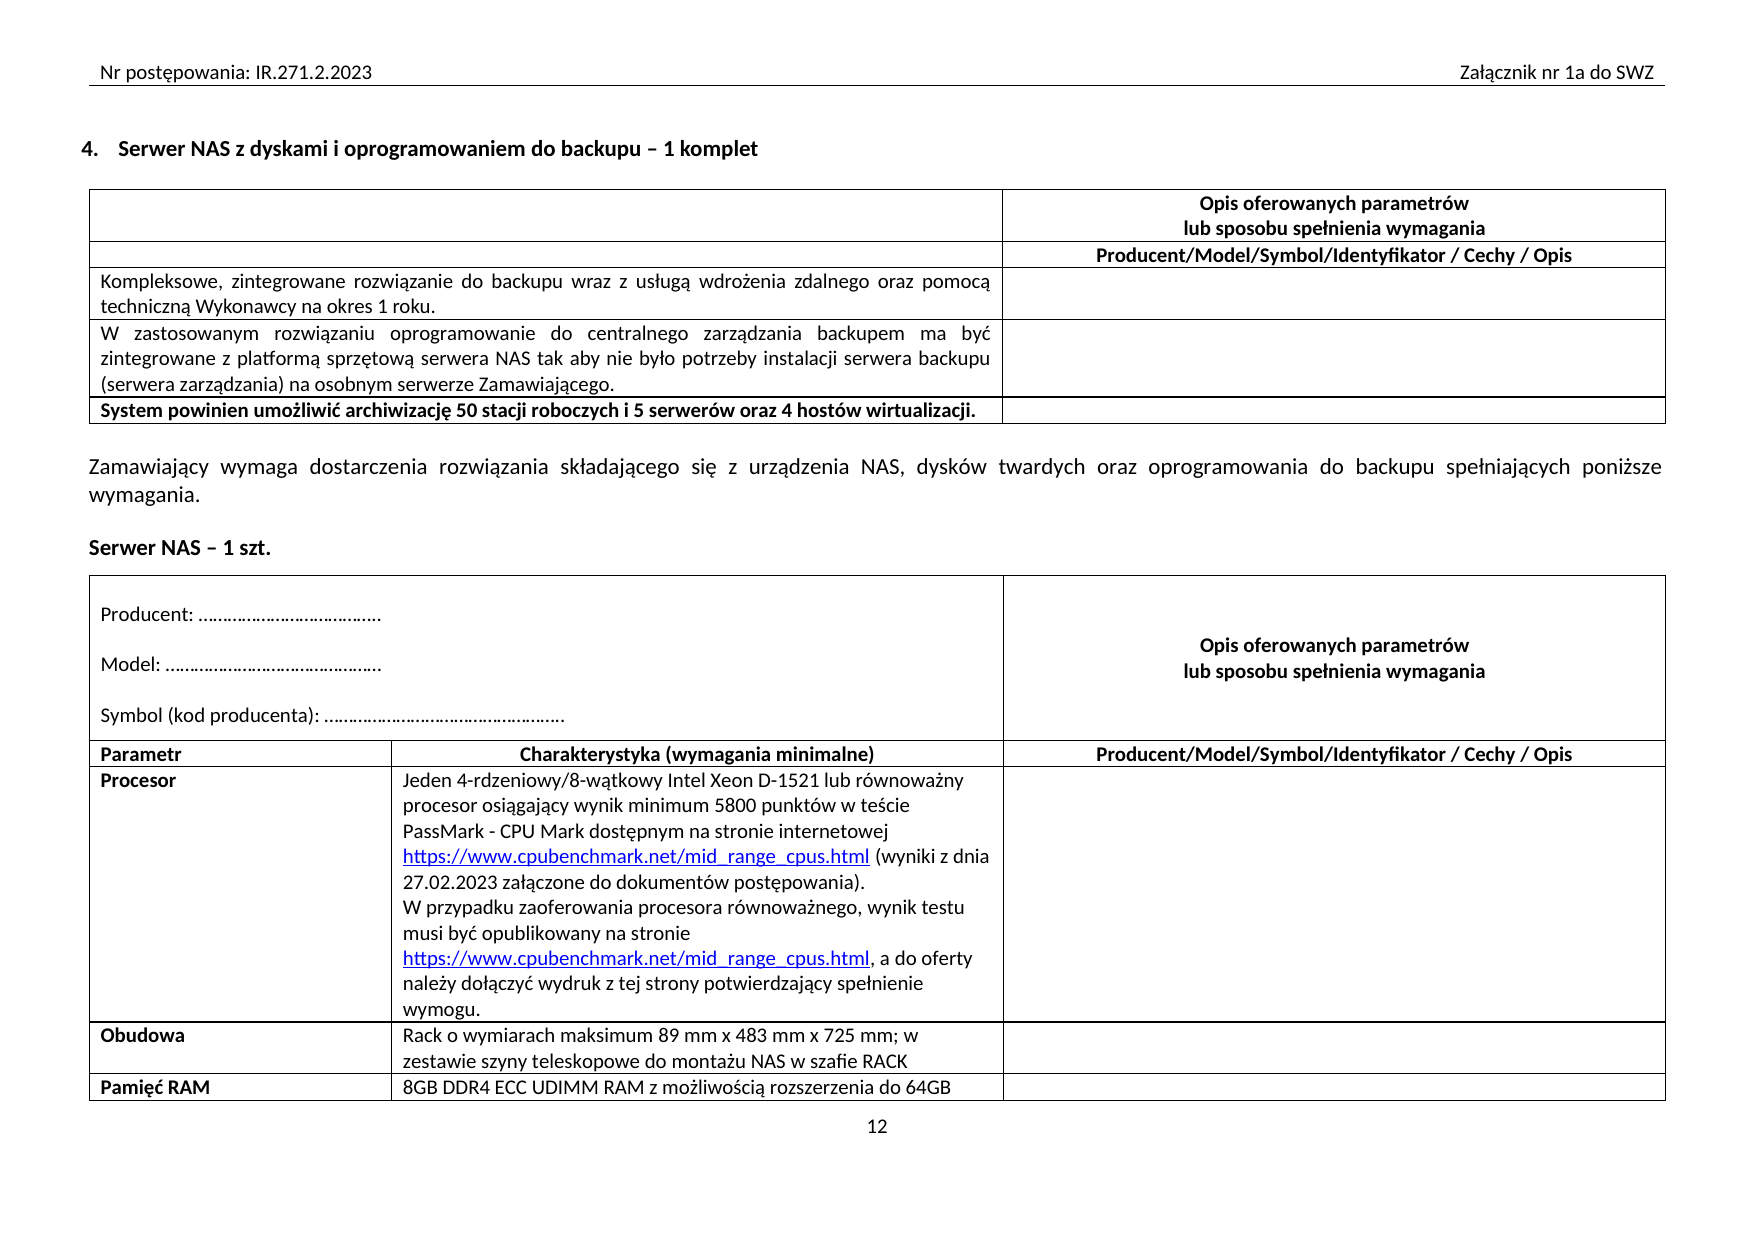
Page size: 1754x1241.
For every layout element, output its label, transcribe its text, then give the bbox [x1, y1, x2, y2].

table_cell Rack o wymiarach maksimum 89 mm x 483 mm x 725 mm; w zestawie szyny teleskopowe do montażu NAS w szafie RACK [392, 1023, 658, 1073]
table_cell System powinien umożliwić archiwizację 50 stacji roboczych i 5 serwerów oraz 4 hostów wirtualizacji. [90, 398, 1002, 423]
table_cell Jeden 4-rdzeniowy/8-wątkowy Intel Xeon D-1521 lub równoważny procesor osiągający wynik minimum 5800 punktów w teście PassMark - CPU Mark dostępnym na stronie internetowej https://www.cpubenchmark.net/mid_range_cpus.html (wyniki z dnia 27.02.2023 załączone do dokumentów postępowania). W przypadku zaoferowania procesora równoważnego, wynik testu musi być opublikowany na stronie https://www.cpubenchmark.net/mid_range_cpus.html, a do oferty należy dołączyć wydruk z tej strony potwierdzający spełnienie wymogu. [392, 767, 1003, 1021]
table_cell Producent/Model/Symbol/Identyfikator / Cechy / Opis [1004, 741, 1665, 766]
table_cell Parametr [90, 741, 391, 766]
table_cell [1004, 1023, 1665, 1073]
table_cell Procesor [90, 767, 391, 1021]
table_cell [1003, 268, 1665, 319]
list Serwer NAS z dyskami i oprogramowaniem do backupu – 1 komplet [81, 134, 1665, 163]
table_cell Obudowa [90, 1023, 391, 1073]
table_cell Kompleksowe, zintegrowane rozwiązanie do backupu wraz z usługą wdrożenia zdalnego oraz pomocą techniczną Wykonawcy na okres 1 roku. [90, 268, 1002, 319]
table_cell [1003, 320, 1665, 396]
table_cell [1004, 1074, 1665, 1100]
table_cell Producent/Model/Symbol/Identyfikator / Cechy / Opis [1003, 242, 1665, 267]
table_cell Charakterystyka (wymagania minimalne) [392, 741, 1003, 766]
table_cell W zastosowanym rozwiązaniu oprogramowanie do centralnego zarządzania backupem ma być zintegrowane z platformą sprzętową serwera NAS tak aby nie było potrzeby instalacji serwera backupu (serwera zarządzania) na osobnym serwerze Zamawiającego. [90, 320, 1002, 396]
table_cell Pamięć RAM [90, 1074, 391, 1100]
table_cell [1003, 398, 1665, 423]
table_cell [90, 242, 1002, 267]
table_header Opis oferowanych parametrów lub sposobu spełnienia wymagania [1004, 576, 1665, 740]
table_cell [1004, 767, 1665, 1021]
table_header Opis oferowanych parametrów lub sposobu spełnienia wymagania [1003, 190, 1665, 241]
table_header [90, 190, 1002, 241]
table_header Producent: ……………………………….. Model: ……………………………………… Symbol (kod producenta): ………………………………………….. [90, 576, 1003, 740]
list Serwer NAS – 1 szt. [89, 533, 1665, 561]
table_cell 8GB DDR4 ECC UDIMM RAM z możliwością rozszerzenia do 64GB [392, 1074, 1003, 1100]
text Zamawiający wymaga dostarczenia rozwiązania składającego się z urządzenia NAS, dysków twardych oraz oprogramowania do backupu spełniających poniższe wymagania. [89, 452, 1665, 508]
